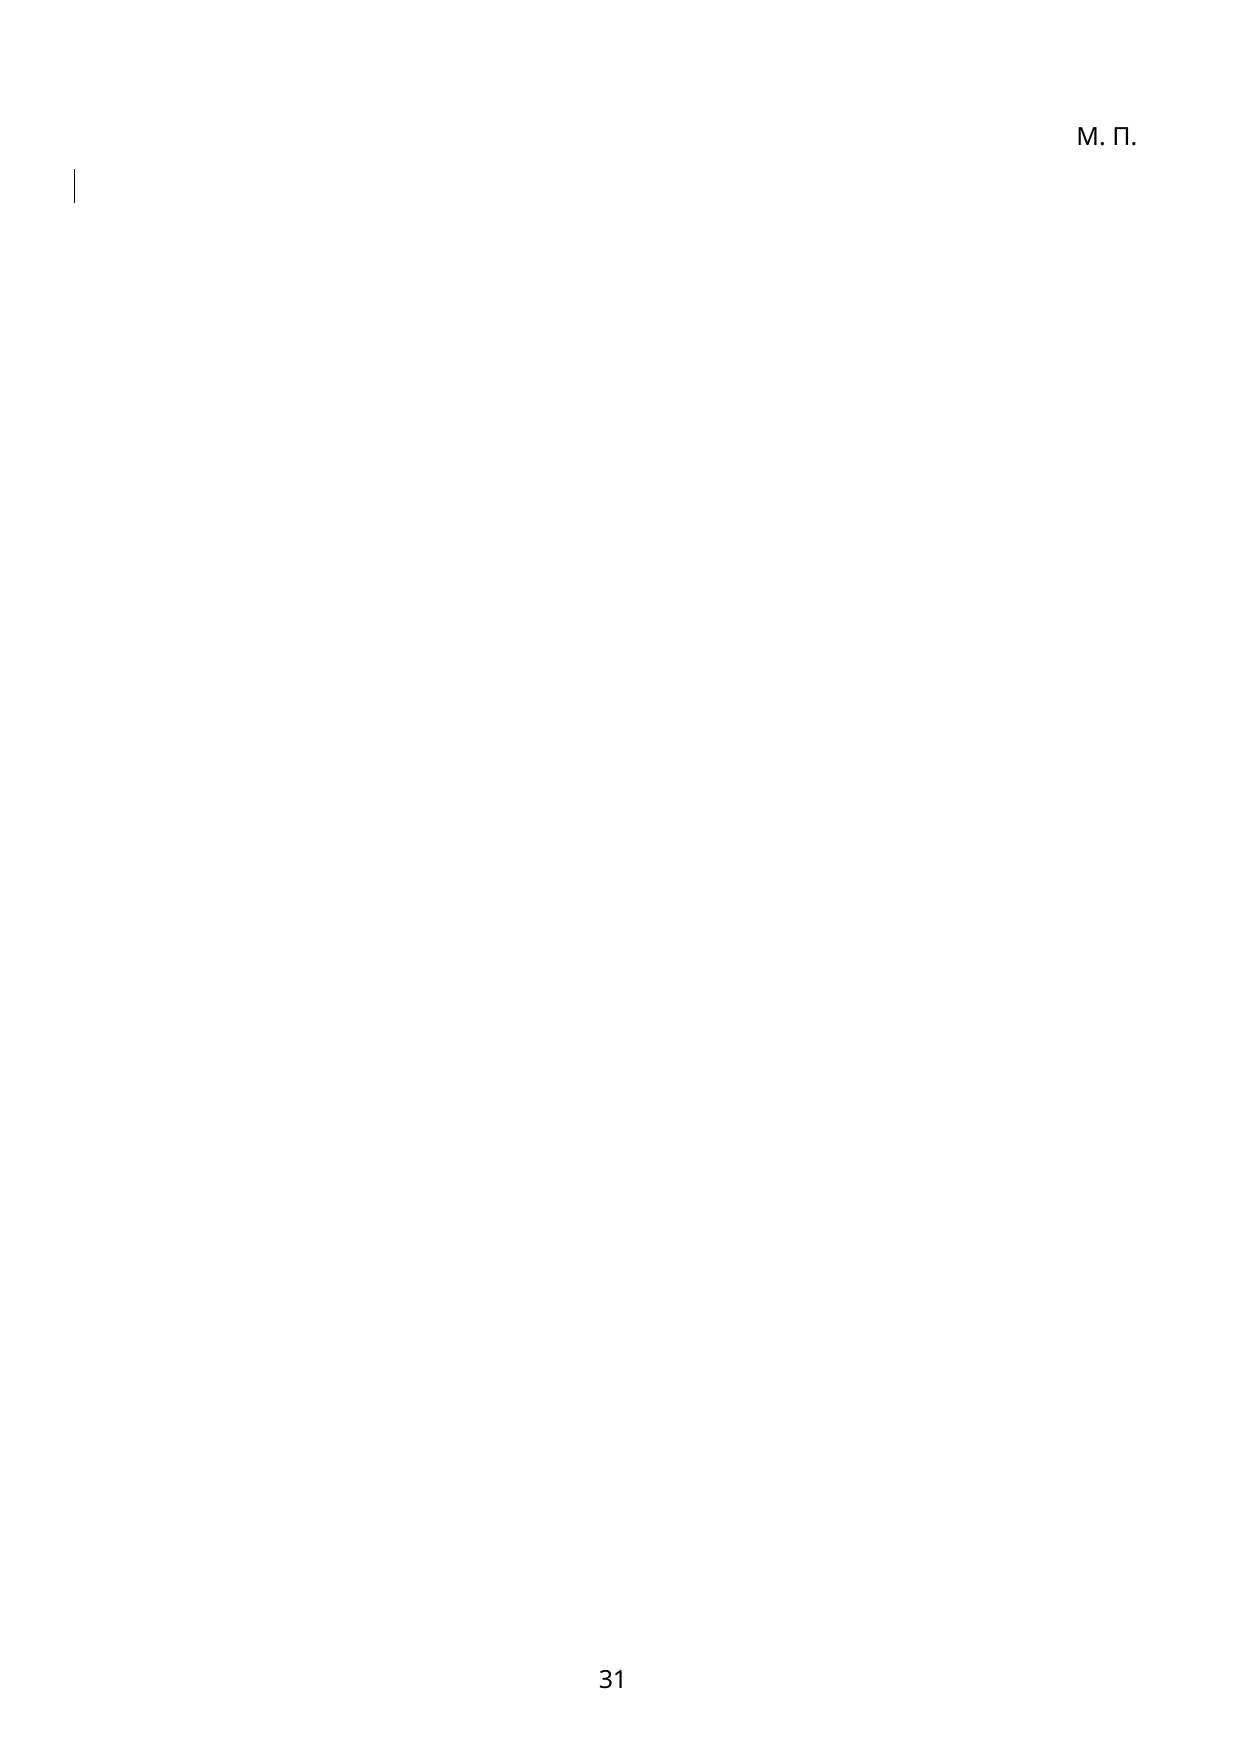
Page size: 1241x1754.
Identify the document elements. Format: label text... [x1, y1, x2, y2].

text М. П. [89, 118, 1137, 152]
